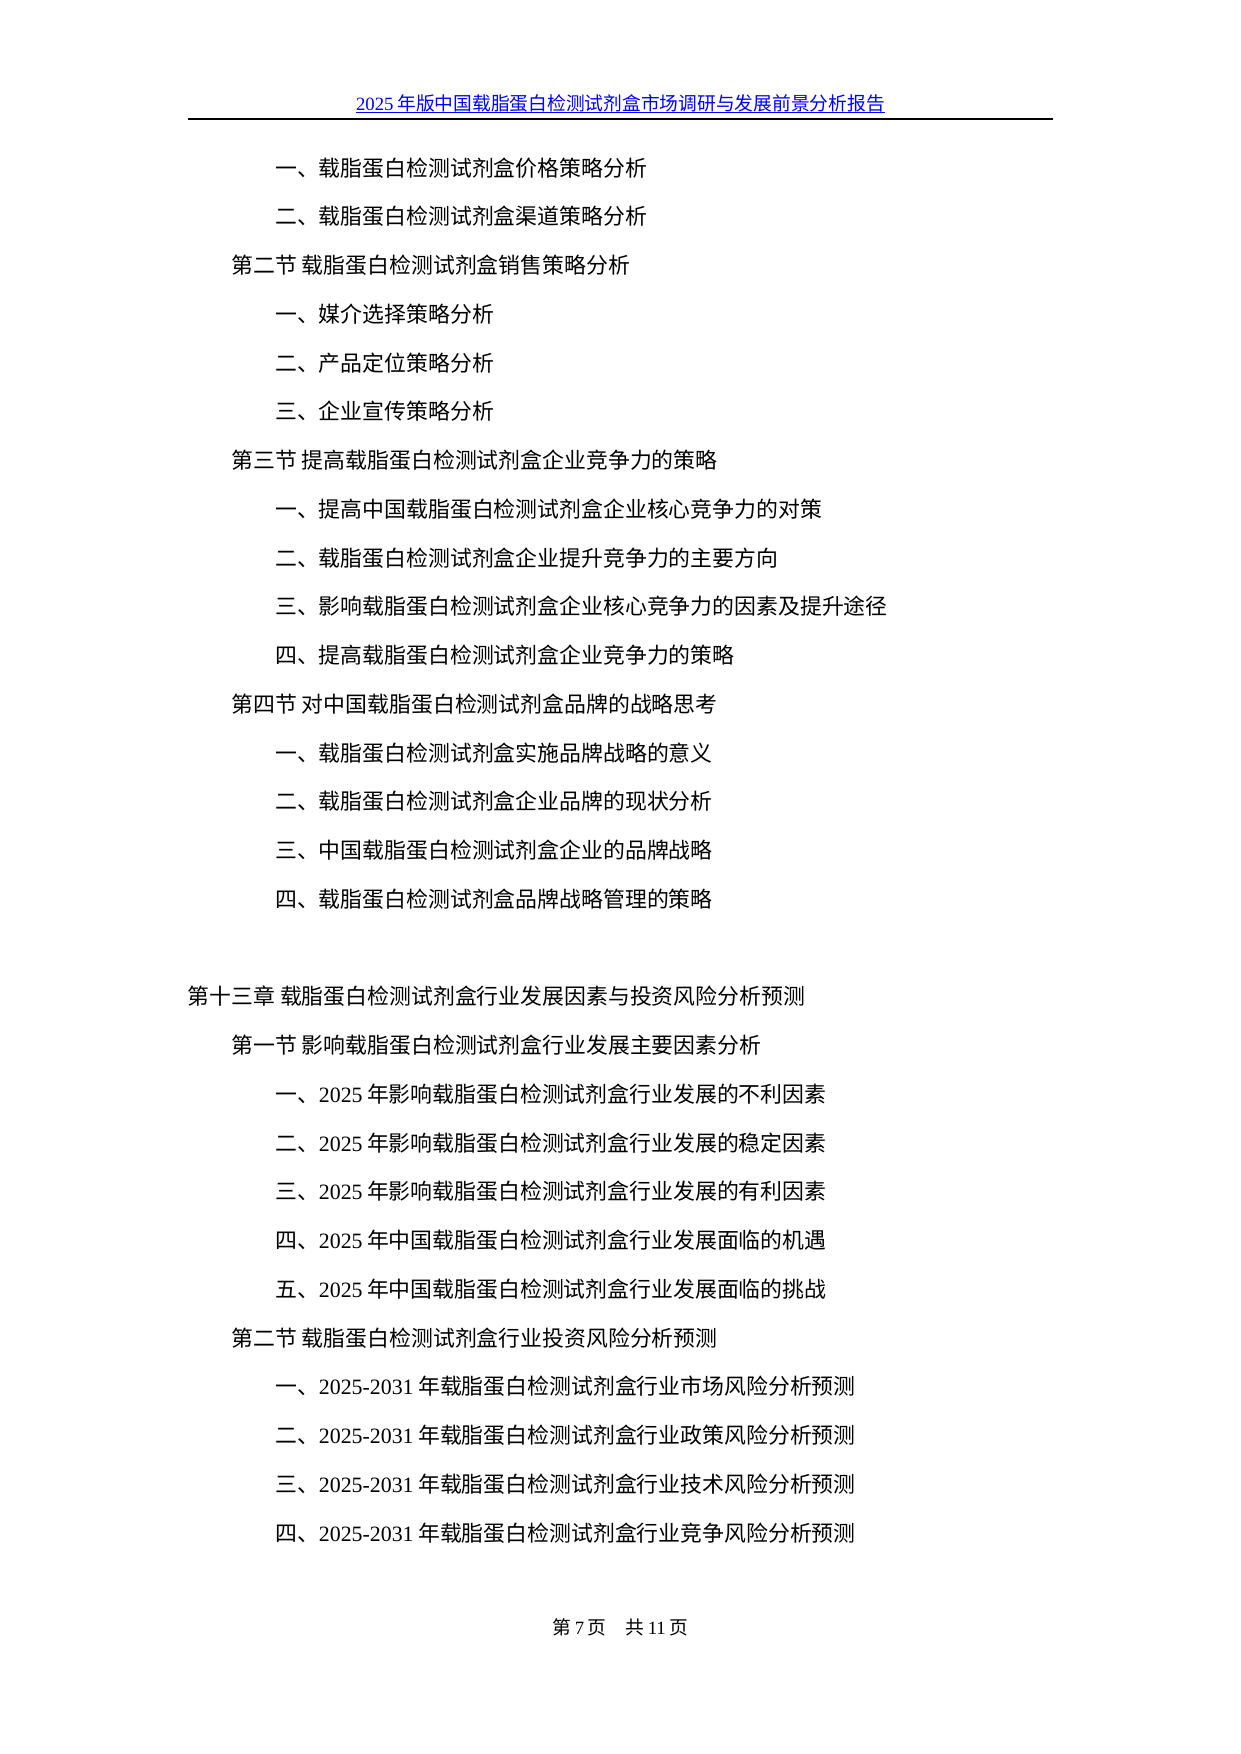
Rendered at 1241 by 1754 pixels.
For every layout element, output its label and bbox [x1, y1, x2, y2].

text [187, 150, 1053, 1548]
